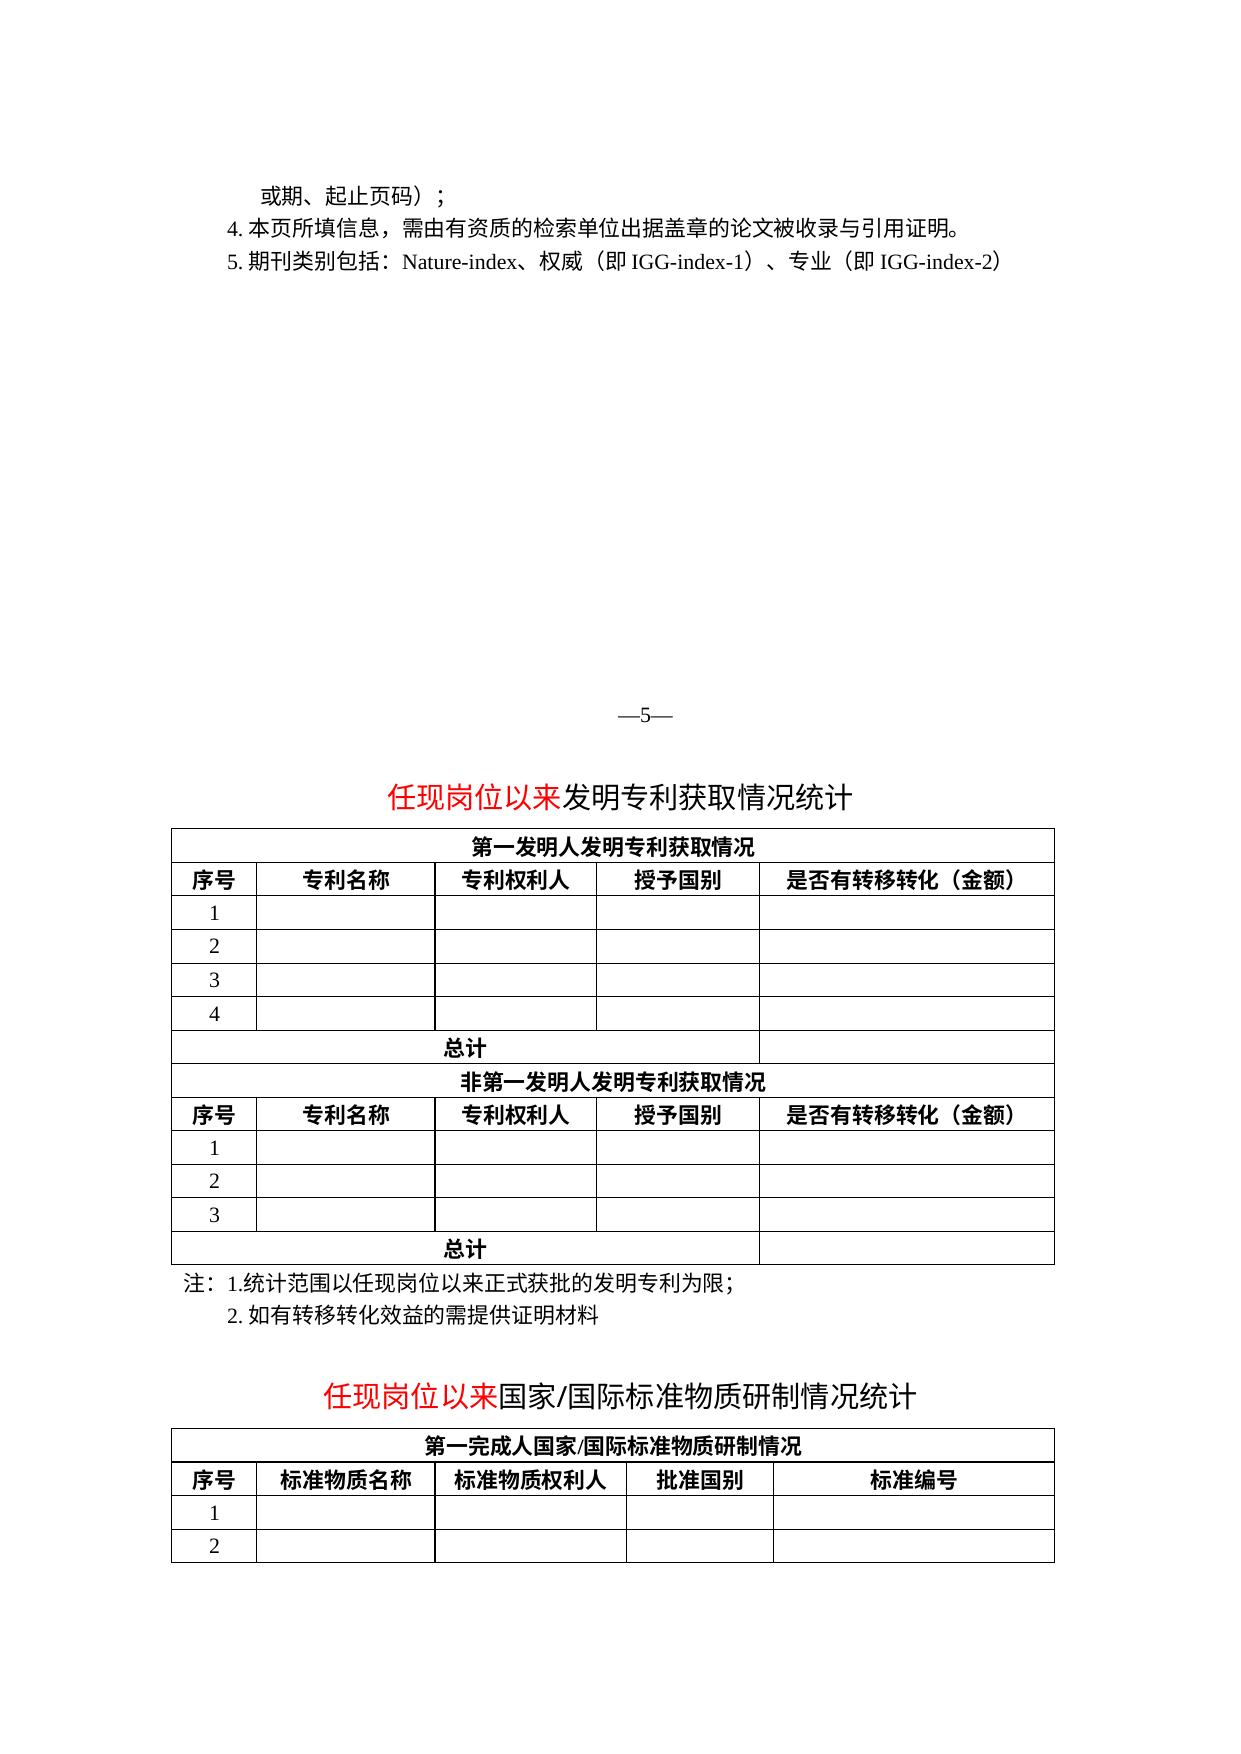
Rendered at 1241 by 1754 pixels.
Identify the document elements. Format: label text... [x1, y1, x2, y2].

text 任现岗位以来发明专利获取情况统计 [183, 763, 1057, 828]
table_cell 2 [172, 930, 256, 962]
text 任现岗位以来国家/国际标准物质研制情况统计 [183, 1363, 1057, 1428]
table_cell 是否有转移转化（金额） [760, 863, 1054, 895]
table_cell [597, 1165, 759, 1197]
table_header 第一完成人国家/国际标准物质研制情况 [172, 1429, 1054, 1461]
table_cell [436, 1198, 596, 1231]
table_cell 1 [172, 1131, 256, 1164]
table_cell 专利权利人 [436, 1098, 596, 1130]
table_cell [760, 930, 1054, 962]
text —5— [233, 698, 1057, 731]
table_cell 3 [172, 964, 256, 996]
table_cell 2 [172, 1165, 256, 1197]
table_header 第一发明人发明专利获取情况 [172, 829, 1054, 862]
table_cell [436, 1131, 596, 1164]
table_cell [257, 896, 434, 929]
table_cell [597, 1198, 759, 1231]
table_cell [597, 964, 759, 996]
table_cell 1 [172, 896, 256, 929]
table_cell 2 [172, 1530, 256, 1562]
table_cell 总计 [172, 1232, 759, 1264]
table_cell [257, 1530, 434, 1562]
table_cell 授予国别 [597, 863, 759, 895]
table_cell [597, 896, 759, 929]
table_cell [597, 997, 759, 1029]
table_cell [257, 964, 434, 996]
table_cell [760, 964, 1054, 996]
table_cell 标准编号 [774, 1463, 1054, 1495]
table_cell [257, 1496, 434, 1528]
table_cell 序号 [172, 1463, 256, 1495]
table_cell [760, 997, 1054, 1029]
table_cell 序号 [172, 1098, 256, 1130]
table_cell 专利名称 [257, 863, 434, 895]
table_cell 序号 [172, 863, 256, 895]
table_cell [436, 964, 596, 996]
table_cell [774, 1530, 1054, 1562]
table_cell 总计 [172, 1031, 759, 1063]
table_cell 是否有转移转化（金额） [760, 1098, 1054, 1130]
table_cell [257, 1165, 434, 1197]
table_cell 1 [172, 1496, 256, 1528]
table_cell [436, 1165, 596, 1197]
table_cell [436, 896, 596, 929]
table_cell [436, 1530, 626, 1562]
table_cell [760, 1198, 1054, 1231]
table_cell [760, 1232, 1054, 1264]
table_cell [436, 997, 596, 1029]
table_cell [774, 1496, 1054, 1528]
table_cell [436, 1496, 626, 1528]
table_cell [257, 997, 434, 1029]
table_cell 授予国别 [597, 1098, 759, 1130]
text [227, 178, 1057, 211]
table_cell [436, 930, 596, 962]
table_cell 非第一发明人发明专利获取情况 [172, 1064, 1054, 1097]
text 5. 期刊类别包括：Nature-index、权威（即IGG-index-1）、专业（即IGG-index-2） [183, 243, 1057, 276]
table_cell [597, 930, 759, 962]
table_cell 标准物质权利人 [436, 1463, 626, 1495]
table_cell [760, 1165, 1054, 1197]
table_cell [597, 1131, 759, 1164]
table_cell [760, 1131, 1054, 1164]
table_cell 3 [172, 1198, 256, 1231]
table_cell 批准国别 [627, 1463, 773, 1495]
table_cell [257, 1198, 434, 1231]
table_cell [760, 1031, 1054, 1063]
table_cell [627, 1496, 773, 1528]
table_cell 标准物质名称 [257, 1463, 434, 1495]
table_cell 专利名称 [257, 1098, 434, 1130]
text 2. 如有转移转化效益的需提供证明材料 [183, 1298, 1057, 1330]
table_cell 专利权利人 [436, 863, 596, 895]
table_cell 4 [172, 997, 256, 1029]
text 注：1.统计范围以任现岗位以来正式获批的发明专利为限； [183, 1265, 1057, 1298]
table_cell [760, 896, 1054, 929]
text 4. 本页所填信息，需由有资质的检索单位出据盖章的论文被收录与引用证明。 [183, 211, 1057, 243]
table_cell [627, 1530, 773, 1562]
table_cell [257, 930, 434, 962]
table_cell [257, 1131, 434, 1164]
